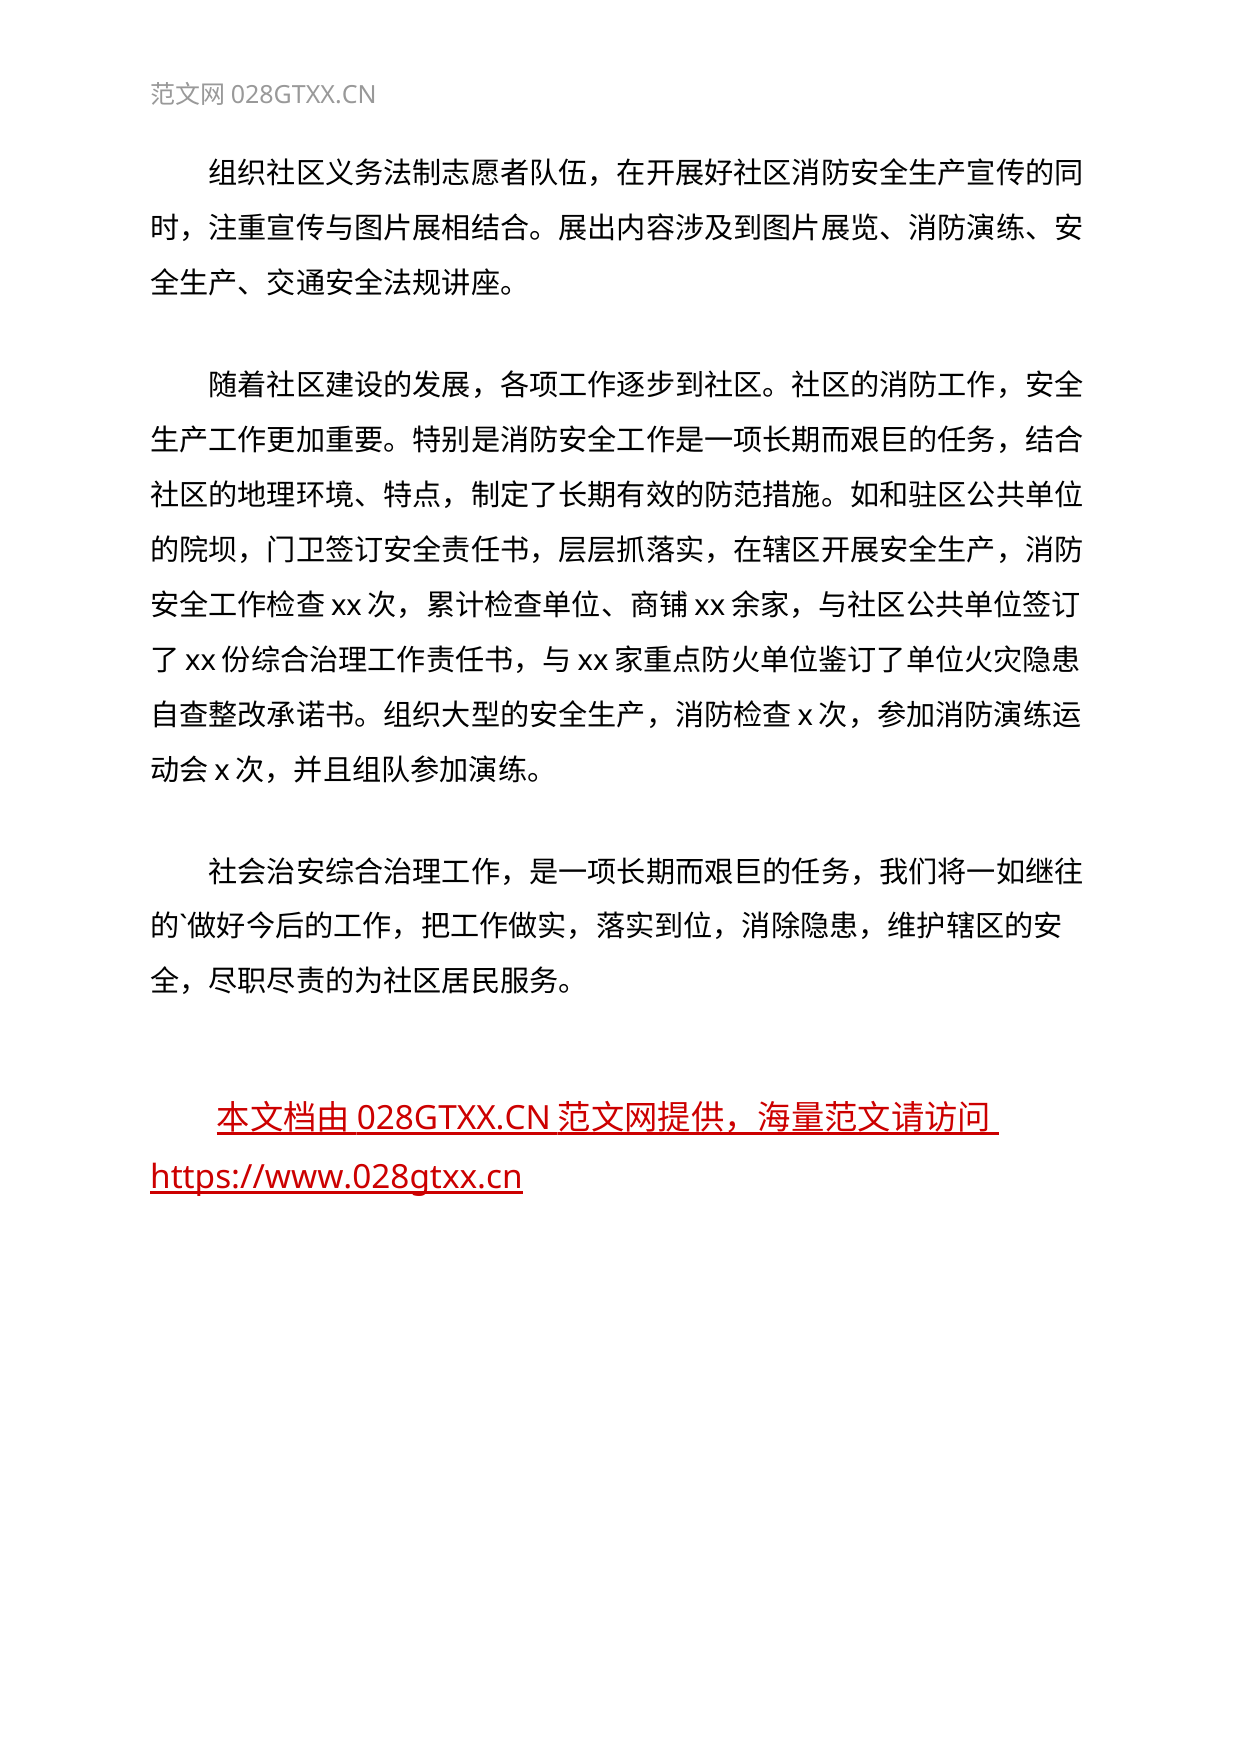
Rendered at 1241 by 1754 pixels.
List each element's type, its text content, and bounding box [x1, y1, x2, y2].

text 组织社区义务法制志愿者队伍，在开展好社区消防安全生产宣传的同时，注重宣传与图片展相结合。展出内容涉及到图片展览、消防演练、安全生产、交通安全法规讲座。 [150, 150, 1090, 302]
text 社会治安综合治理工作，是一项长期而艰巨的任务，我们将一如继往的`做好今后的工作，把工作做实，落实到位，消除隐患，维护辖区的安全，尽职尽责的为社区居民服务。 [150, 848, 1090, 1000]
text 随着社区建设的发展，各项工作逐步到社区。社区的消防工作，安全生产工作更加重要。特别是消防安全工作是一项长期而艰巨的任务，结合社区的地理环境、特点，制定了长期有效的防范措施。如和驻区公共单位的院坝，门卫签订安全责任书，层层抓落实，在辖区开展安全生产，消防安全工作检查xx次，累计检查单位、商铺xx余家，与社区公共单位签订了xx份综合治理工作责任书，与xx家重点防火单位鉴订了单位火灾隐患自查整改承诺书。组织大型的安全生产，消防检查x次，参加消防演练运动会x次，并且组队参加演练。 [150, 362, 1090, 788]
text 本文档由028GTXX.CN范文网提供，海量范文请访问 https://www.028gtxx.cn [150, 1091, 1090, 1198]
